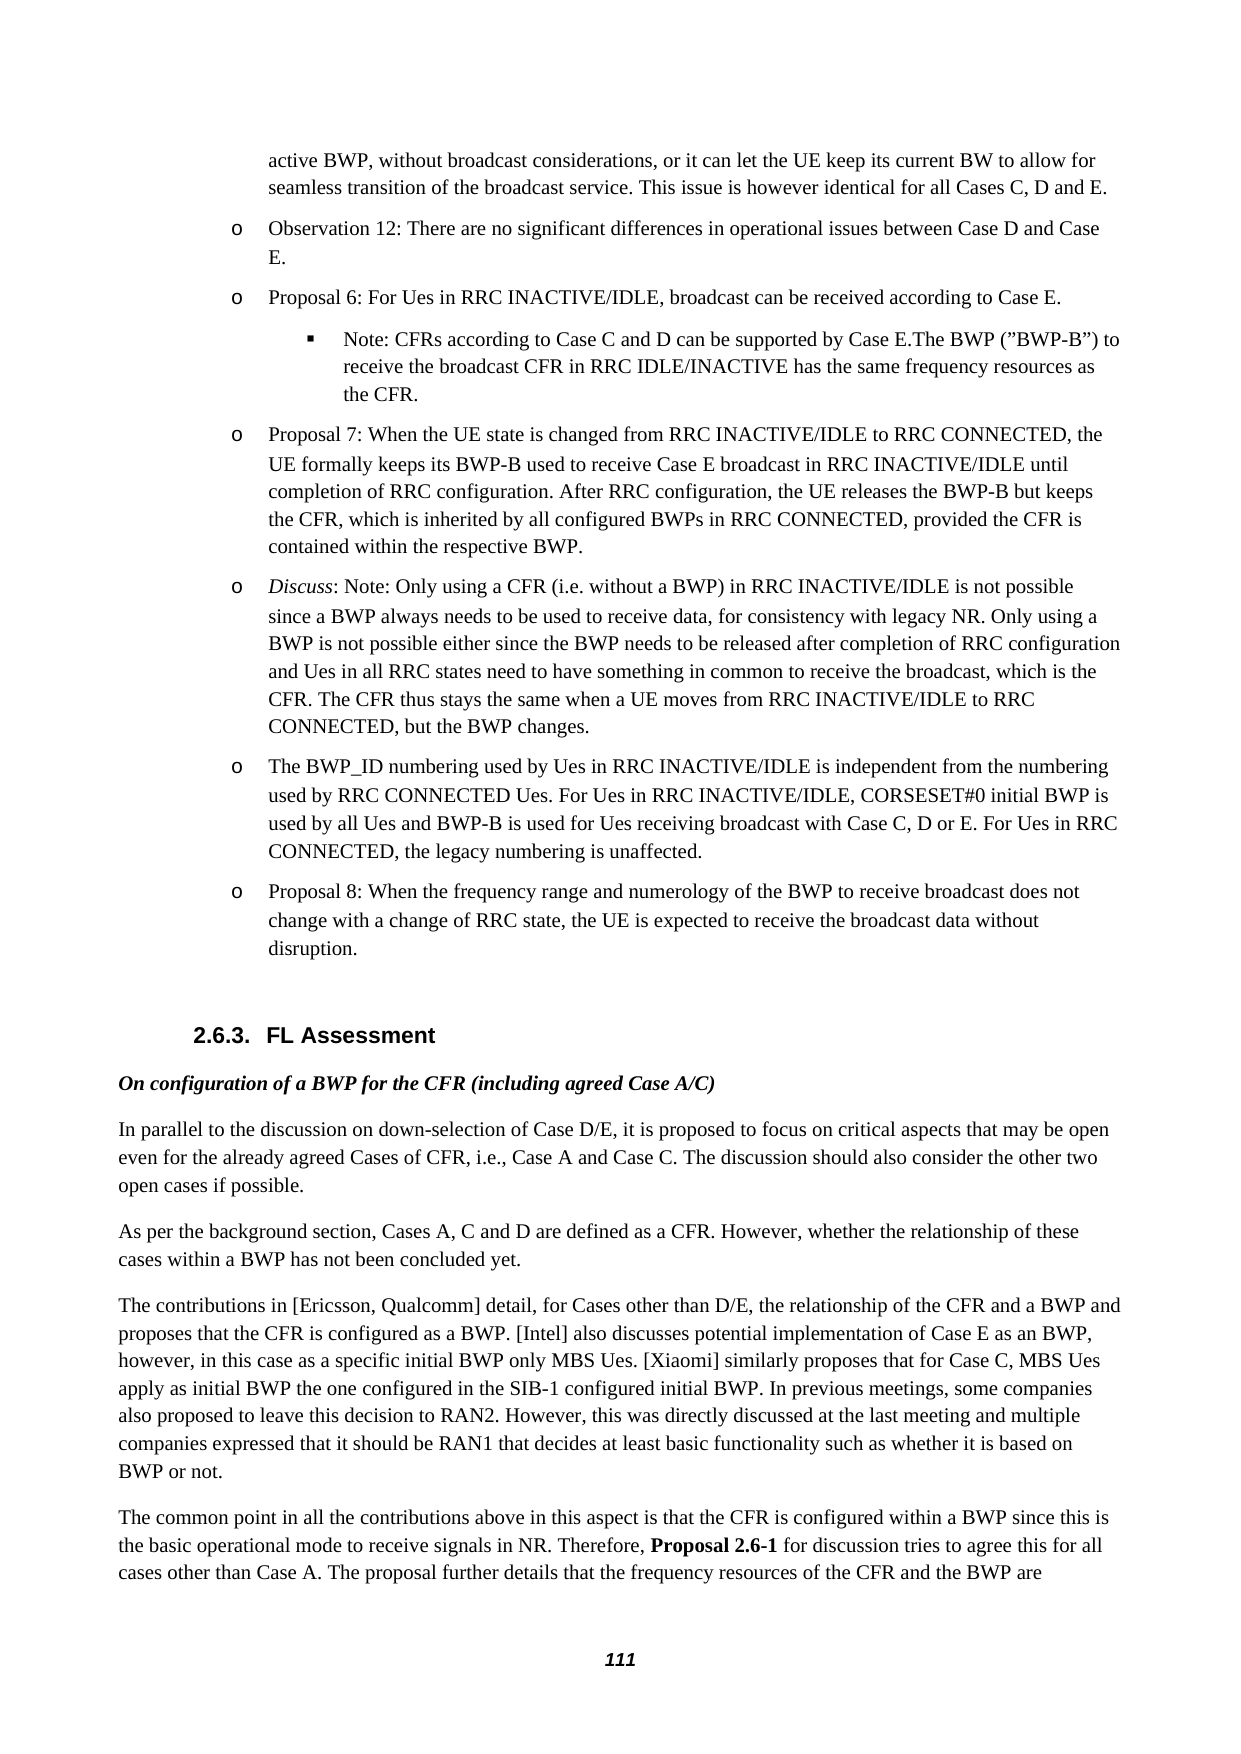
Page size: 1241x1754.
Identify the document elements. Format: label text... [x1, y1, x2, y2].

text In parallel to the discussion on down-selection of Case D/E, it is proposed to focus on critical aspects that may be open even for the already agreed Cases of CFR, i.e., Case A and Case C. The discussion should also consider the other two open cases if possible. [118, 1117, 1122, 1197]
text On configuration of a BWP for the CFR (including agreed Case A/C) [118, 1071, 1122, 1095]
list Observation 12: There are no significant differences in operational issues between Case D and Case E. [231, 215, 1122, 269]
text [118, 1505, 1122, 1584]
list Proposal 8: When the frequency range and numerology of the BWP to receive broadcast does not change with a change of RRC state, the UE is expected to receive the broadcast data without disruption. [231, 879, 1122, 960]
list Note: CFRs according to Case C and D can be supported by Case E.The BWP (”BWP-B”) to receive the broadcast CFR in RRC IDLE/INACTIVE has the same frequency resources as the CFR. [306, 327, 1122, 406]
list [231, 148, 1122, 199]
text The contributions in [Ericsson, Qualcomm] detail, for Cases other than D/E, the relationship of the CFR and a BWP and proposes that the CFR is configured as a BWP. [Intel] also discusses potential implementation of Case E as an BWP, however, in this case as a specific initial BWP only MBS Ues. [Xiaomi] similarly proposes that for Case C, MBS Ues apply as initial BWP the one configured in the SIB-1 configured initial BWP. In previous meetings, some companies also proposed to leave this decision to RAN2. However, this was directly discussed at the last meeting and multiple companies expressed that it should be RAN1 that decides at least basic functionality such as whether it is based on BWP or not. [118, 1293, 1122, 1483]
list Proposal 6: For Ues in RRC INACTIVE/IDLE, broadcast can be received according to Case E. [231, 285, 1122, 311]
list Proposal 7: When the UE state is changed from RRC INACTIVE/IDLE to RRC CONNECTED, the UE formally keeps its BWP-B used to receive Case E broadcast in RRC INACTIVE/IDLE until completion of RRC configuration. After RRC configuration, the UE releases the BWP-B but keeps the CFR, which is inherited by all configured BWPs in RRC CONNECTED, provided the CFR is contained within the respective BWP. [231, 422, 1122, 558]
list The BWP_ID numbering used by Ues in RRC INACTIVE/IDLE is independent from the numbering used by RRC CONNECTED Ues. For Ues in RRC INACTIVE/IDLE, CORSESET#0 initial BWP is used by all Ues and BWP-B is used for Ues receiving broadcast with Case C, D or E. For Ues in RRC CONNECTED, the legacy numbering is unaffected. [231, 754, 1122, 863]
subtitle FL Assessment [193, 1022, 1122, 1048]
text As per the background section, Cases A, C and D are defined as a CFR. However, whether the relationship of these cases within a BWP has not been concluded yet. [118, 1219, 1122, 1271]
list Discuss: Note: Only using a CFR (i.e. without a BWP) in RRC INACTIVE/IDLE is not possible since a BWP always needs to be used to receive data, for consistency with legacy NR. Only using a BWP is not possible either since the BWP needs to be released after completion of RRC configuration and Ues in all RRC states need to have something in common to receive the broadcast, which is the CFR. The CFR thus stays the same when a UE moves from RRC INACTIVE/IDLE to RRC CONNECTED, but the BWP changes. [231, 574, 1122, 738]
